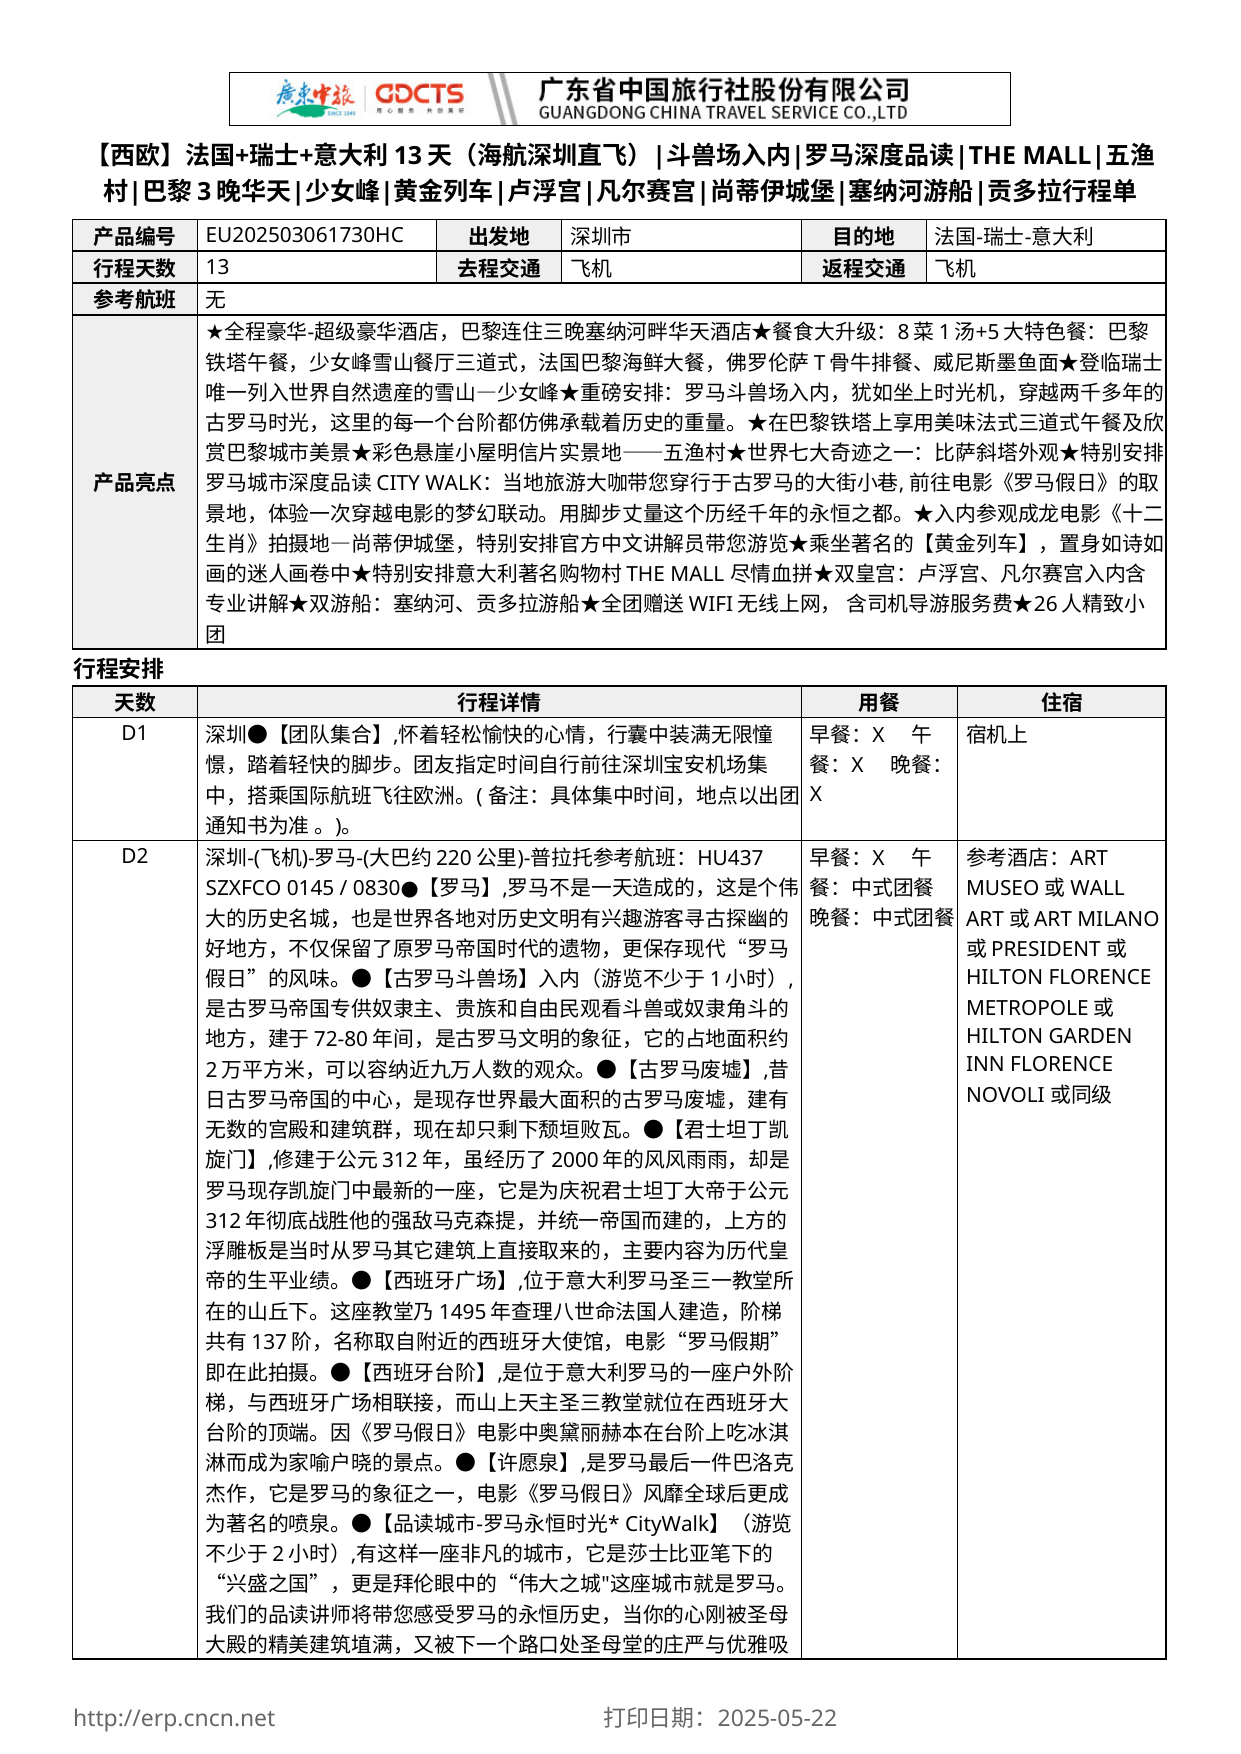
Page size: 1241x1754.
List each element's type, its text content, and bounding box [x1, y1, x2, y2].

table_header 住宿 [958, 687, 1165, 717]
table_cell 产品亮点 [73, 316, 197, 648]
table_cell ★全程豪华-超级豪华酒店，巴黎连住三晚塞纳河畔华天酒店 [198, 316, 1165, 648]
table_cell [198, 841, 801, 1658]
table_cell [802, 841, 957, 1658]
table_header 深圳市 [562, 220, 801, 250]
table_cell 返程交通 [802, 252, 926, 282]
table_cell D2 [73, 841, 197, 1658]
table_header 行程详情 [198, 687, 801, 717]
table_cell 去程交通 [437, 252, 561, 282]
table_cell 宿机上 [958, 718, 1165, 839]
table_cell 参考航班 [73, 284, 197, 314]
table_header 法国-瑞士-意大利 [927, 220, 1165, 250]
table_header 目的地 [802, 220, 926, 250]
table_header 出发地 [437, 220, 561, 250]
table_cell 行程天数 [73, 252, 197, 282]
table_cell D1 [73, 718, 197, 839]
table_cell 飞机 [562, 252, 801, 282]
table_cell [958, 841, 1165, 1658]
table_cell 无 [198, 284, 1165, 314]
text 行程安排 [73, 651, 1167, 684]
table_cell 早餐：X 午餐：X 晚餐：X [802, 718, 957, 839]
table_cell 13 [198, 252, 436, 282]
table_cell 飞机 [927, 252, 1165, 282]
table_cell 深圳 [198, 718, 801, 839]
table_header 产品编号 [73, 220, 197, 250]
table_header 天数 [73, 687, 197, 717]
table_header EU202503061730HC [198, 220, 436, 250]
text 【西欧】法国+瑞士+意大利13天（海航深圳直飞）|斗兽场入内|罗马深度品读|THE MALL|五渔村|巴黎3晚华天|少女峰|黄金列车|卢浮宫|凡尔赛宫|尚蒂伊城堡|塞纳河游船|贡多拉行程单 [73, 136, 1167, 208]
picture [230, 73, 1010, 125]
table_header 用餐 [802, 687, 957, 717]
